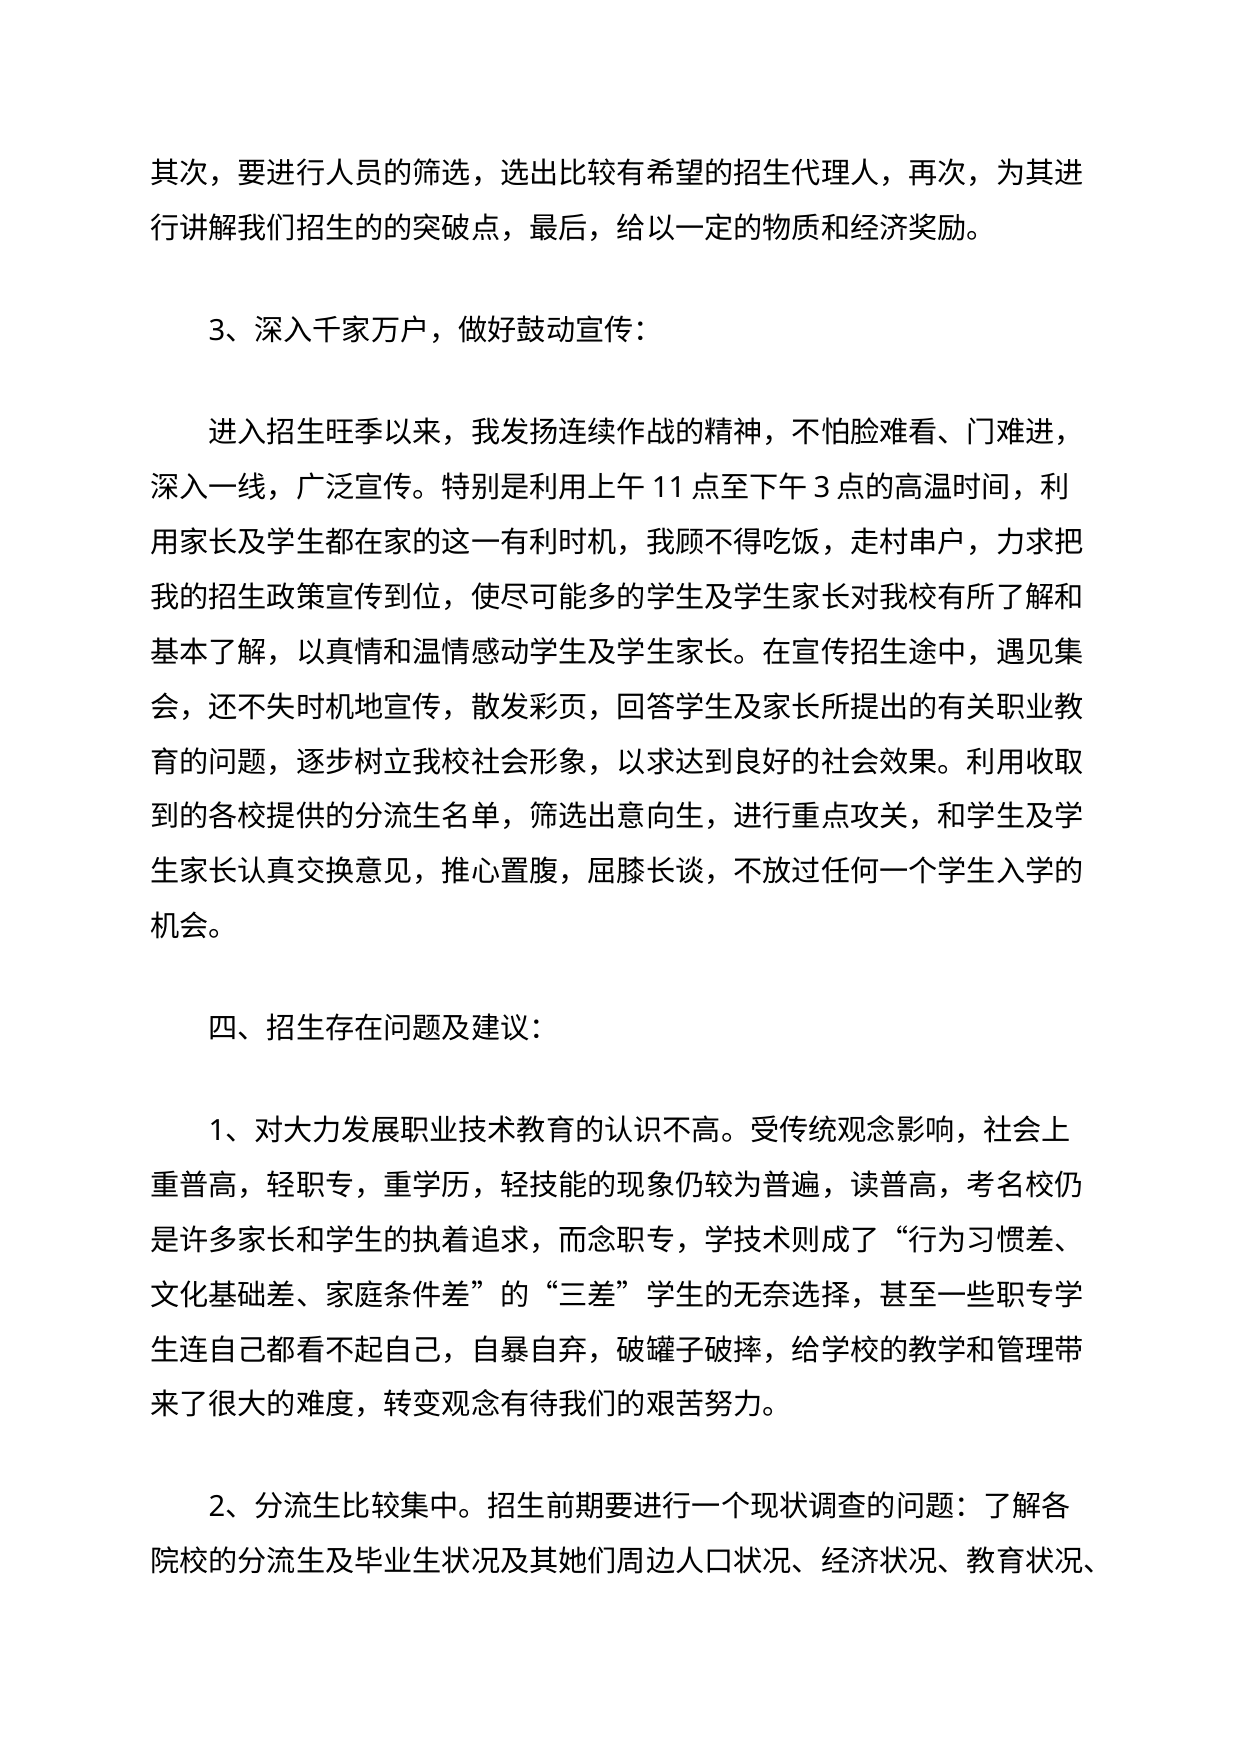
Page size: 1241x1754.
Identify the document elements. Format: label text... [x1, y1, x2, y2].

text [150, 150, 1090, 247]
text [150, 1483, 1090, 1580]
text 进入招生旺季以来，我发扬连续作战的精神，不怕脸难看、门难进，深入一线，广泛宣传。特别是利用上午11点至下午3点的高温时间，利用家长及学生都在家的这一有利时机，我顾不得吃饭，走村串户，力求把我的招生政策宣传到位，使尽可能多的学生及学生家长对我校有所了解和基本了解，以真情和温情感动学生及学生家长。在宣传招生途中，遇见集会，还不失时机地宣传，散发彩页，回答学生及家长所提出的有关职业教育的问题，逐步树立我校社会形象，以求达到良好的社会效果。利用收取到的各校提供的分流生名单，筛选出意向生，进行重点攻关，和学生及学生家长认真交换意见，推心置腹，屈膝长谈，不放过任何一个学生入学的机会。 [150, 409, 1090, 945]
text 1、对大力发展职业技术教育的认识不高。受传统观念影响，社会上重普高，轻职专，重学历，轻技能的现象仍较为普遍，读普高，考名校仍是许多家长和学生的执着追求，而念职专，学技术则成了“行为习惯差、文化基础差、家庭条件差”的“三差”学生的无奈选择，甚至一些职专学生连自己都看不起自己，自暴自弃，破罐子破摔，给学校的教学和管理带来了很大的难度，转变观念有待我们的艰苦努力。 [150, 1106, 1090, 1423]
text 四、招生存在问题及建议： [150, 1004, 1090, 1047]
text 3、深入千家万户，做好鼓动宣传： [150, 307, 1090, 349]
